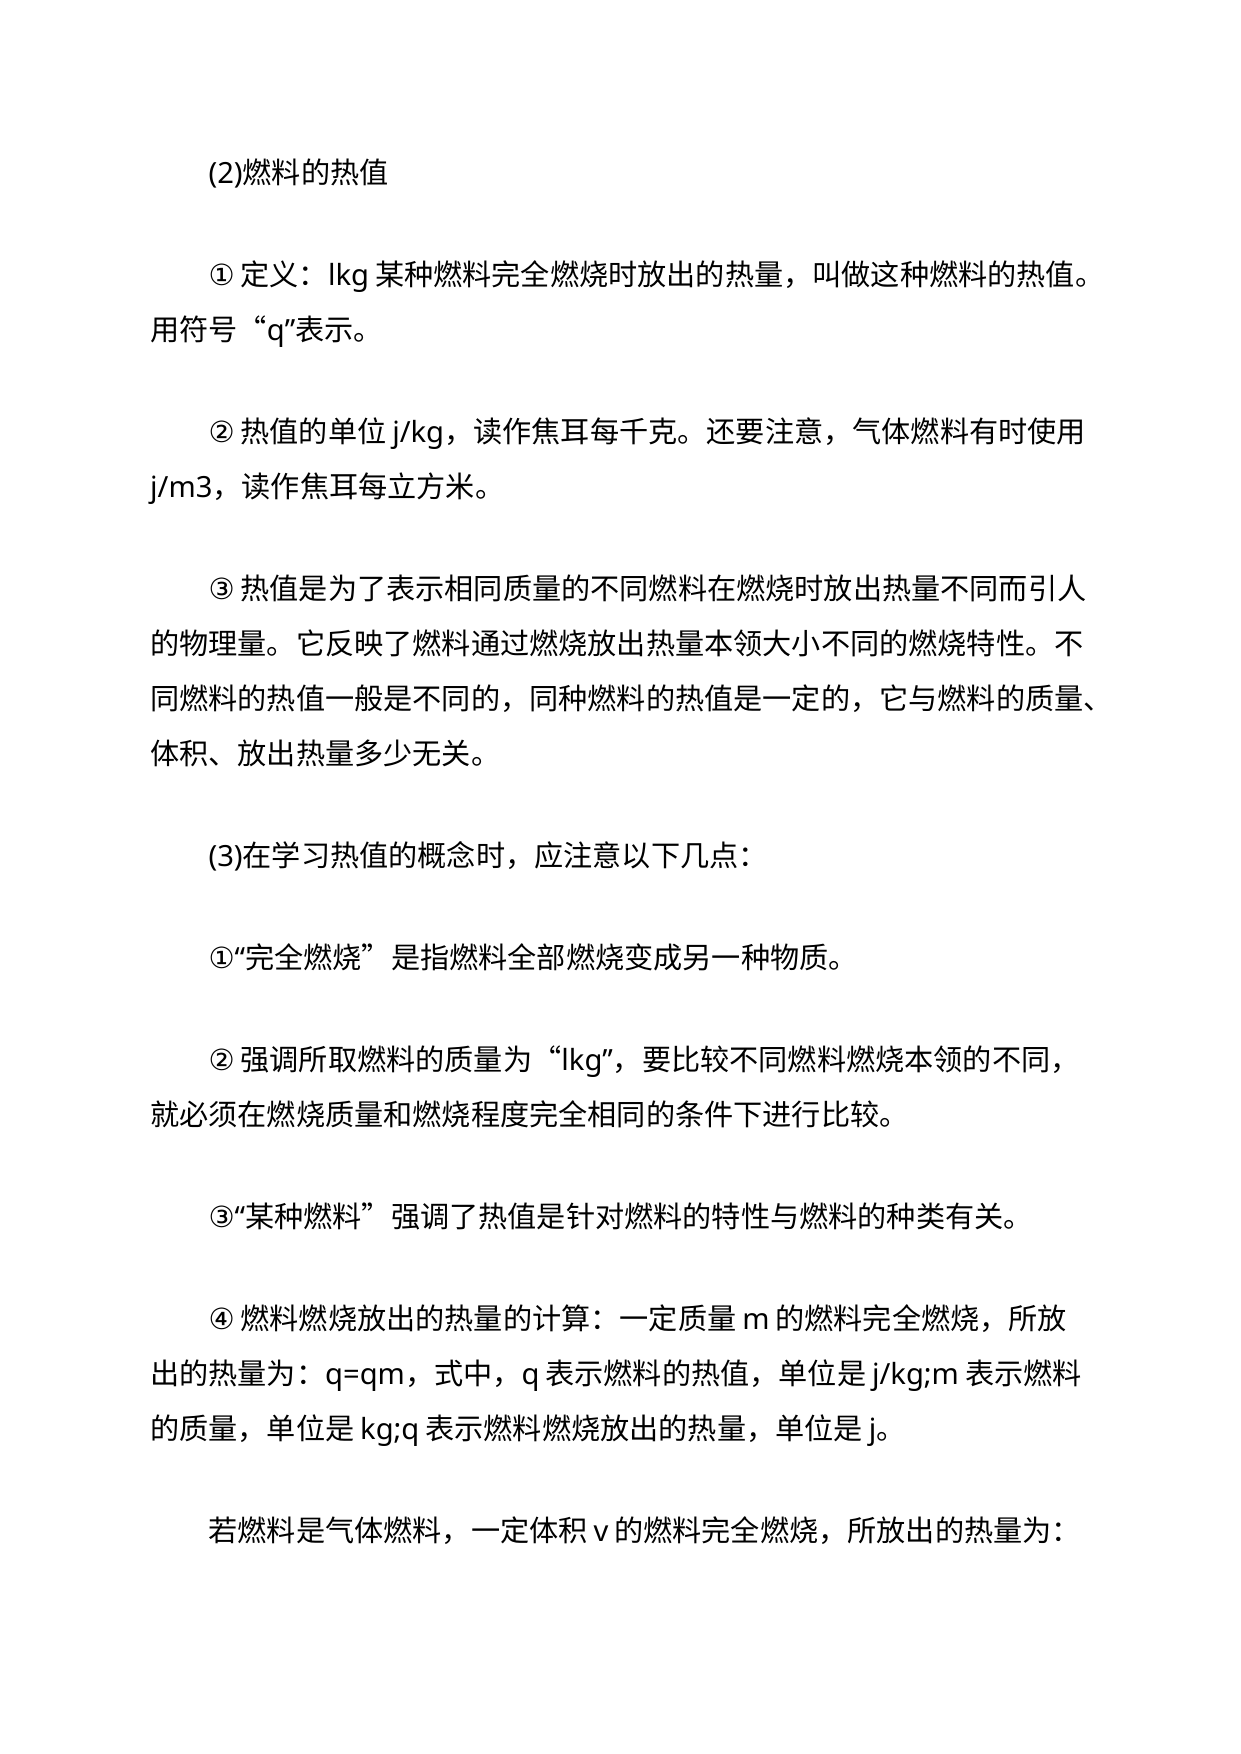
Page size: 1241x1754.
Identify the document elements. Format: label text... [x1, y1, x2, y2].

text ③“某种燃料”强调了热值是针对燃料的特性与燃料的种类有关。 [150, 1193, 1090, 1236]
text ④燃料燃烧放出的热量的计算：一定质量m的燃料完全燃烧，所放出的热量为：q=qm，式中，q表示燃料的热值，单位是j/kg;m表示燃料的质量，单位是kg;q表示燃料燃烧放出的热量，单位是j。 [150, 1295, 1090, 1448]
text ①“完全燃烧”是指燃料全部燃烧变成另一种物质。 [150, 934, 1090, 977]
text ①定义：lkg某种燃料完全燃烧时放出的热量，叫做这种燃料的热值。用符号“q”表示。 [150, 252, 1090, 349]
text ②强调所取燃料的质量为“lkg”，要比较不同燃料燃烧本领的不同，就必须在燃烧质量和燃烧程度完全相同的条件下进行比较。 [150, 1036, 1090, 1134]
text ②热值的单位j/kg，读作焦耳每千克。还要注意，气体燃料有时使用j/m3，读作焦耳每立方米。 [150, 409, 1090, 506]
text (3)在学习热值的概念时，应注意以下几点： [150, 832, 1090, 875]
text ③热值是为了表示相同质量的不同燃料在燃烧时放出热量不同而引人的物理量。它反映了燃料通过燃烧放出热量本领大小不同的燃烧特性。不同燃料的热值一般是不同的，同种燃料的热值是一定的，它与燃料的质量、体积、放出热量多少无关。 [150, 566, 1090, 773]
text (2)燃料的热值 [150, 150, 1090, 192]
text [150, 1507, 1090, 1549]
